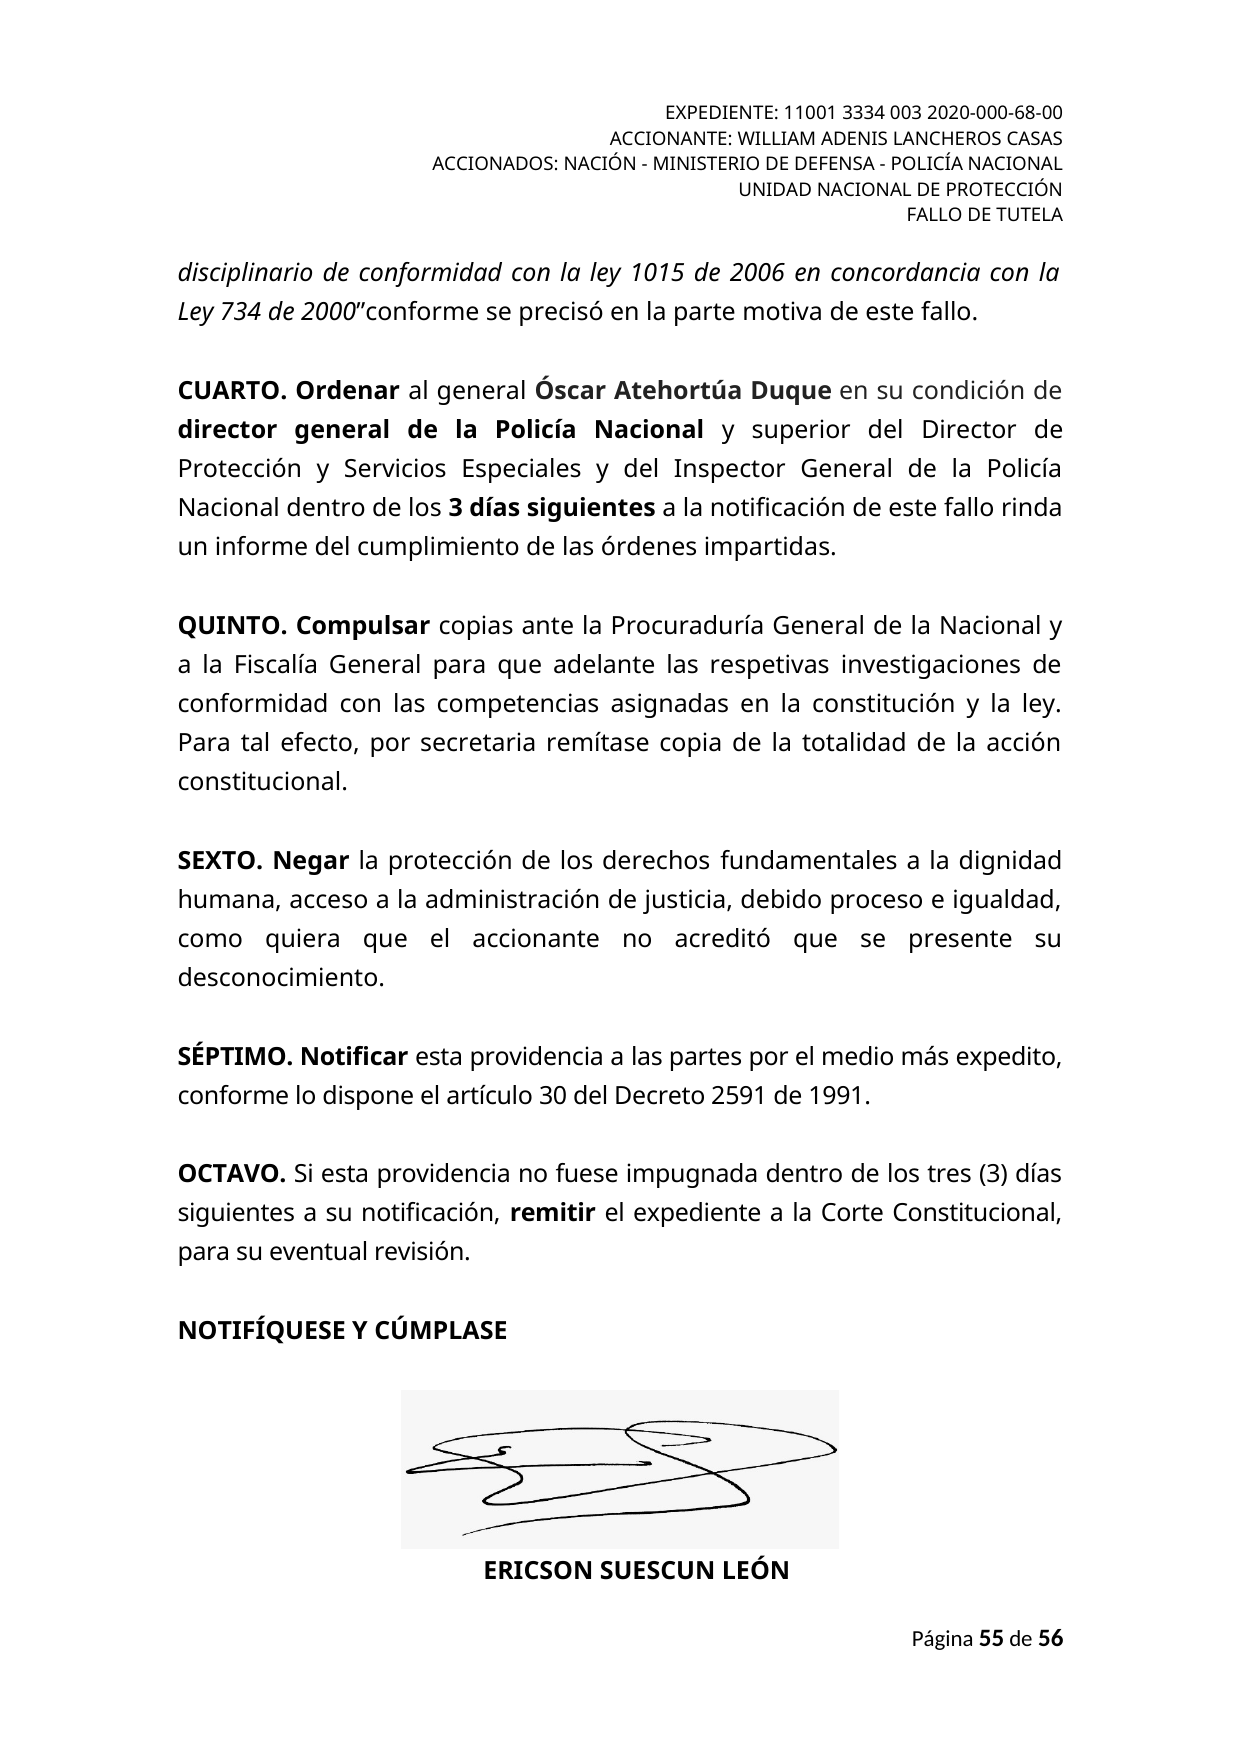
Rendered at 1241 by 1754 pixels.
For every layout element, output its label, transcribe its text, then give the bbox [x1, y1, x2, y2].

text QUINTO. Compulsar copias ante la Procuraduría General de la Nacional y a la Fiscalía General para que adelante las respetivas investigaciones de conformidad con las competencias asignadas en la constitución y la ley. Para tal efecto, por secretaria remítase copia de la totalidad de la acción constitucional. [177, 607, 1063, 798]
text OCTAVO. Si esta providencia no fuese impugnada dentro de los tres (3) días siguientes a su notificación, remitir el expediente a la Corte Constitucional, para su eventual revisión. [177, 1156, 1063, 1268]
text CUARTO. Ordenar al general Óscar Atehortúa Duque en su condición de director general de la Policía Nacional y superior del Director de Protección y Servicios Especiales y del Inspector General de la Policía Nacional dentro de los 3 días siguientes a la notificación de este fallo rinda un informe del cumplimiento de las órdenes impartidas. [177, 372, 1063, 563]
text SEXTO. Negar la protección de los derechos fundamentales a la dignidad humana, acceso a la administración de justicia, debido proceso e igualdad, como quiera que el accionante no acreditó que se presente su desconocimiento. [177, 842, 1063, 994]
picture [401, 1390, 840, 1549]
text ERICSON SUESCUN LEÓN [177, 1552, 1096, 1586]
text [177, 255, 1063, 328]
text SÉPTIMO. Notificar esta providencia a las partes por el medio más expedito, conforme lo dispone el artículo 30 del Decreto 2591 de 1991. [177, 1038, 1063, 1111]
text NOTIFÍQUESE Y CÚMPLASE [177, 1312, 1063, 1346]
